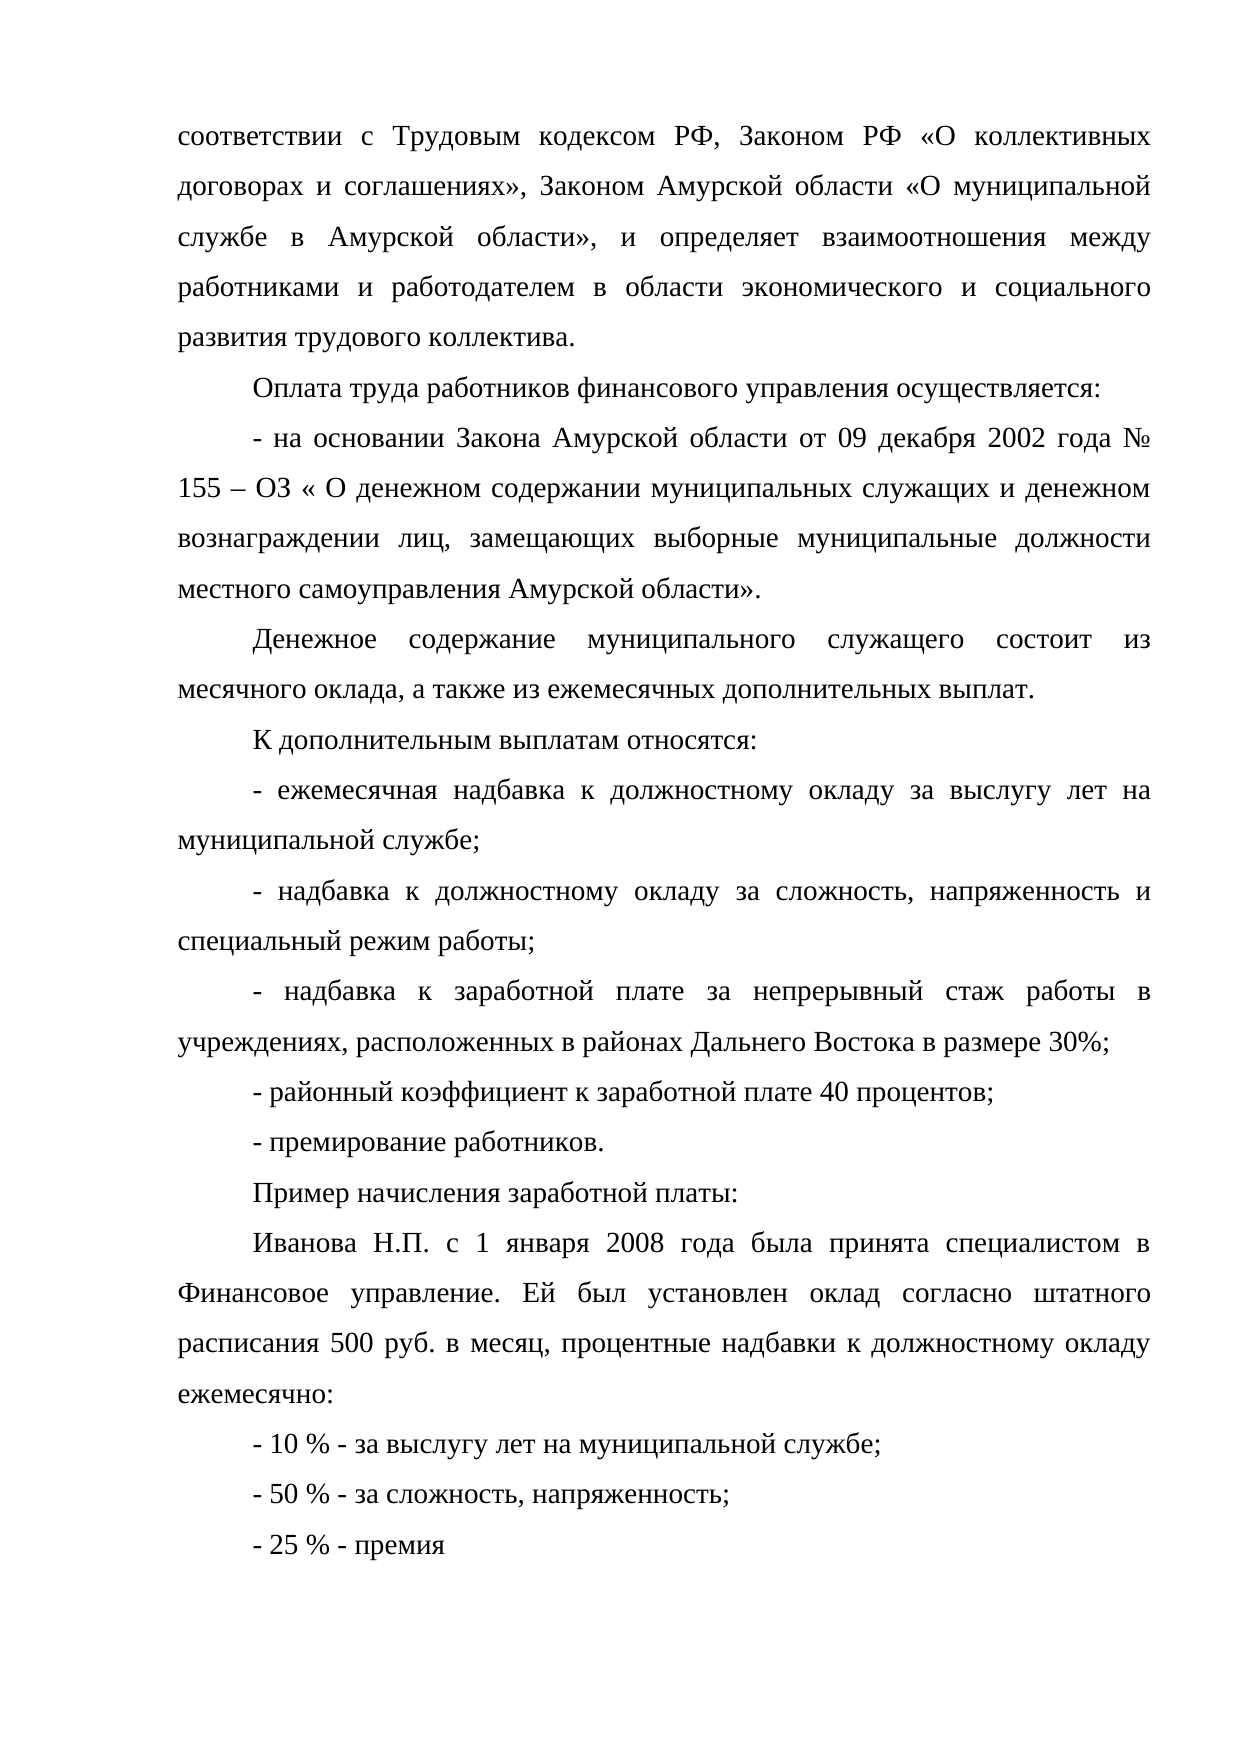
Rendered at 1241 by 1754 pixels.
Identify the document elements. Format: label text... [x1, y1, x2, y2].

text - 25 % - премия [177, 1527, 1152, 1560]
text - надбавка к заработной плате за непрерывный стаж работы в учреждениях, расположенных в районах Дальнего Востока в размере 30%; [177, 973, 1152, 1057]
text - 50 % - за сложность, напряженность; [177, 1477, 1152, 1510]
text - надбавка к должностному окладу за сложность, напряженность и специальный режим работы; [177, 873, 1152, 957]
text К дополнительным выплатам относятся: [177, 722, 1152, 755]
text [177, 118, 1152, 353]
text - 10 % - за выслугу лет на муниципальной службе; [177, 1426, 1152, 1460]
text Иванова Н.П. с 1 января 2008 года была принята специалистом в Финансовое управление. Ей был установлен оклад согласно штатного расписания 500 руб. в месяц, процентные надбавки к должностному окладу ежемесячно: [177, 1225, 1152, 1409]
text - на основании Закона Амурской области от 09 декабря 2002 года № 155 – ОЗ « О денежном содержании муниципальных служащих и денежном вознаграждении лиц, замещающих выборные муниципальные должности местного самоуправления Амурской области». [177, 420, 1152, 604]
text Оплата труда работников финансового управления осуществляется: [177, 370, 1152, 403]
text - ежемесячная надбавка к должностному окладу за выслугу лет на муниципальной службе; [177, 772, 1152, 856]
text - премирование работников. [177, 1124, 1152, 1158]
text Денежное содержание муниципального служащего состоит из месячного оклада, а также из ежемесячных дополнительных выплат. [177, 621, 1152, 705]
text Пример начисления заработной платы: [177, 1175, 1152, 1208]
text - районный коэффициент к заработной плате 40 процентов; [177, 1074, 1152, 1108]
